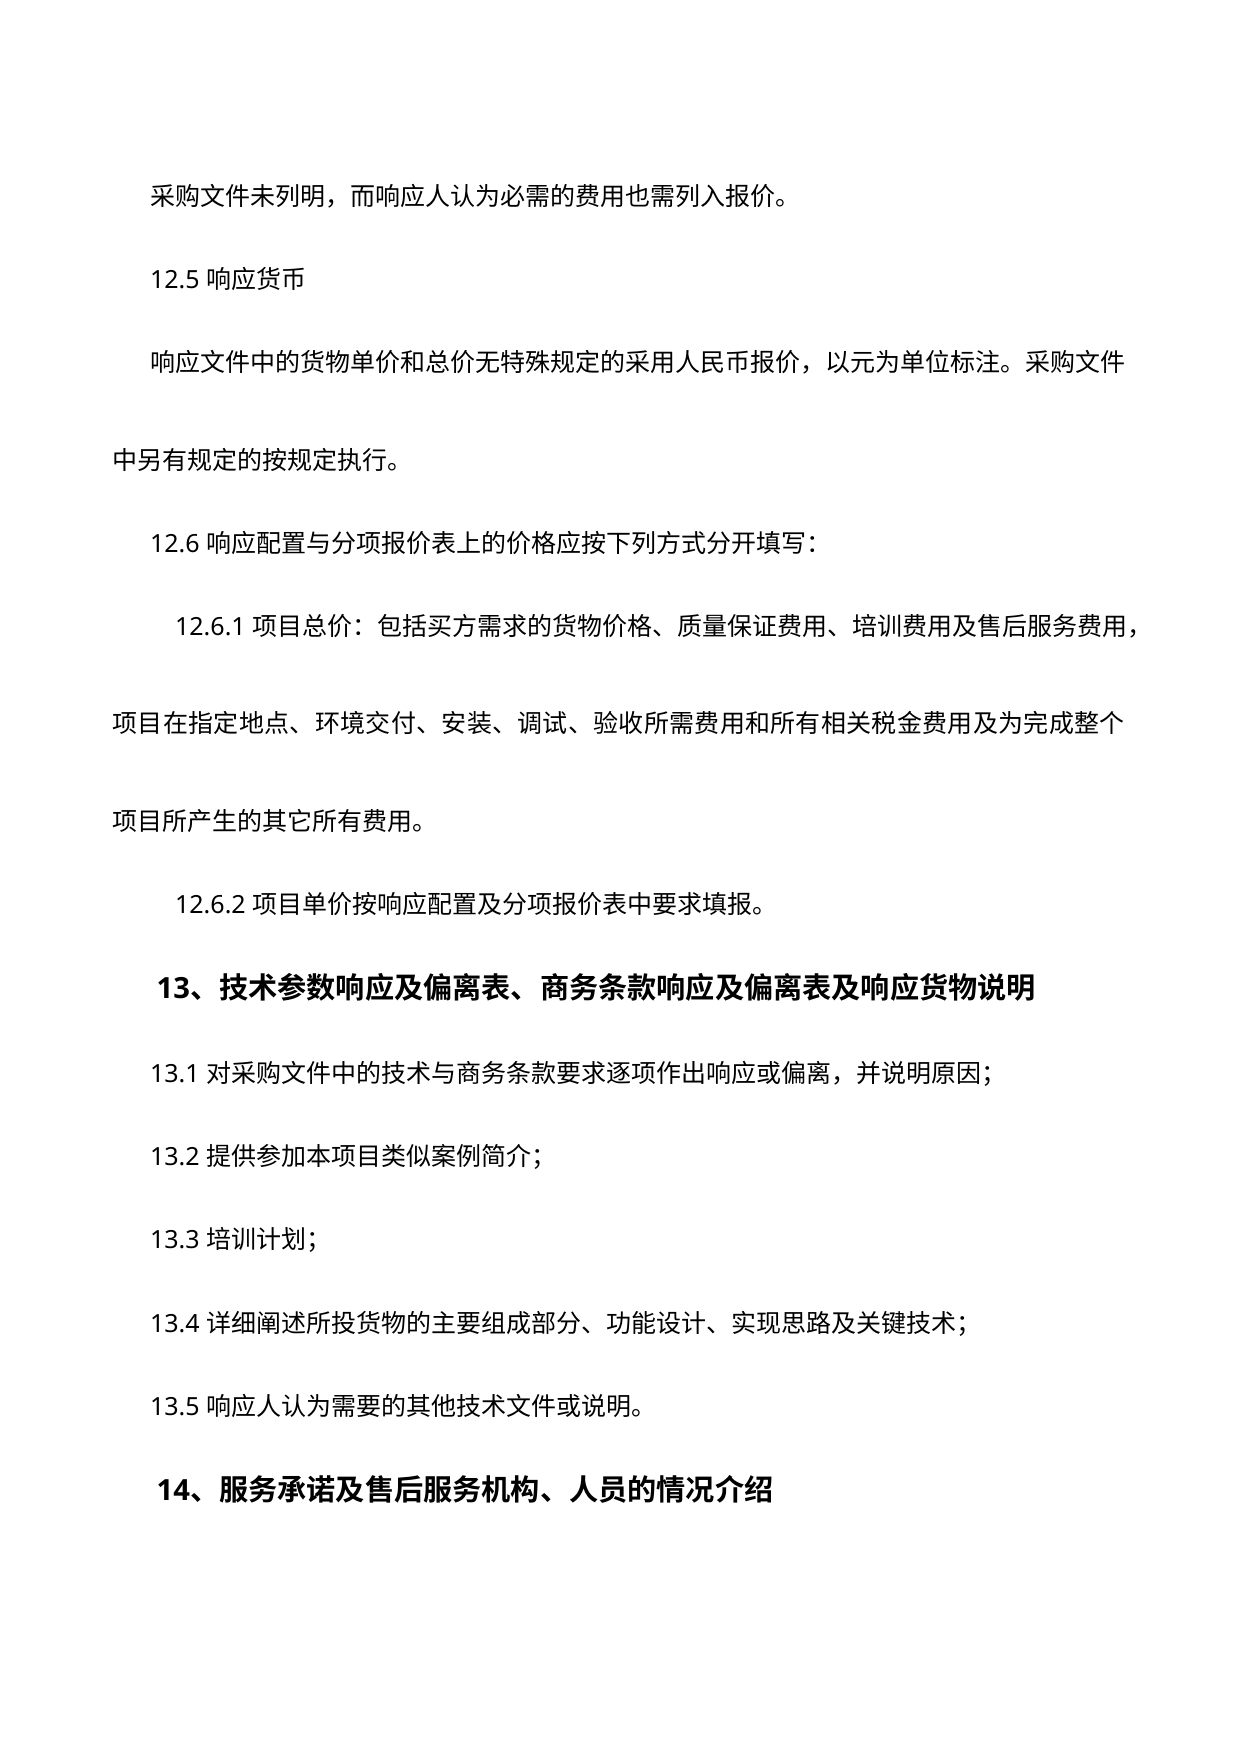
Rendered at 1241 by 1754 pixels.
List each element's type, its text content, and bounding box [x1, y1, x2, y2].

text 13.1 对采购文件中的技术与商务条款要求逐项作出响应或偏离，并说明原因； [112, 1039, 1128, 1104]
text 13.5 响应人认为需要的其他技术文件或说明。 [112, 1372, 1128, 1437]
text 13.4 详细阐述所投货物的主要组成部分、功能设计、实现思路及关键技术； [112, 1289, 1128, 1354]
text 13.2 提供参加本项目类似案例简介； [112, 1122, 1128, 1187]
text 13、技术参数响应及偏离表、商务条款响应及偏离表及响应货物说明 [112, 953, 1128, 1018]
text 14、服务承诺及售后服务机构、人员的情况介绍 [112, 1455, 1128, 1520]
text 12.5 响应货币 [112, 245, 1128, 310]
text 响应文件中的货物单价和总价无特殊规定的采用人民币报价，以元为单位标注。采购文件中另有规定的按规定执行。 [112, 328, 1128, 491]
text 12.6.2 项目单价按响应配置及分项报价表中要求填报。 [112, 870, 1128, 935]
text 采购文件未列明，而响应人认为必需的费用也需列入报价。 [112, 162, 1128, 227]
text 13.3 培训计划； [112, 1206, 1128, 1271]
text 12.6 响应配置与分项报价表上的价格应按下列方式分开填写： [112, 509, 1128, 574]
text 12.6.1 项目总价：包括买方需求的货物价格、质量保证费用、培训费用及售后服务费用，项目在指定地点、环境交付、安装、调试、验收所需费用和所有相关税金费用及为完成整个项目所产生的其它所有费用。 [112, 592, 1128, 852]
